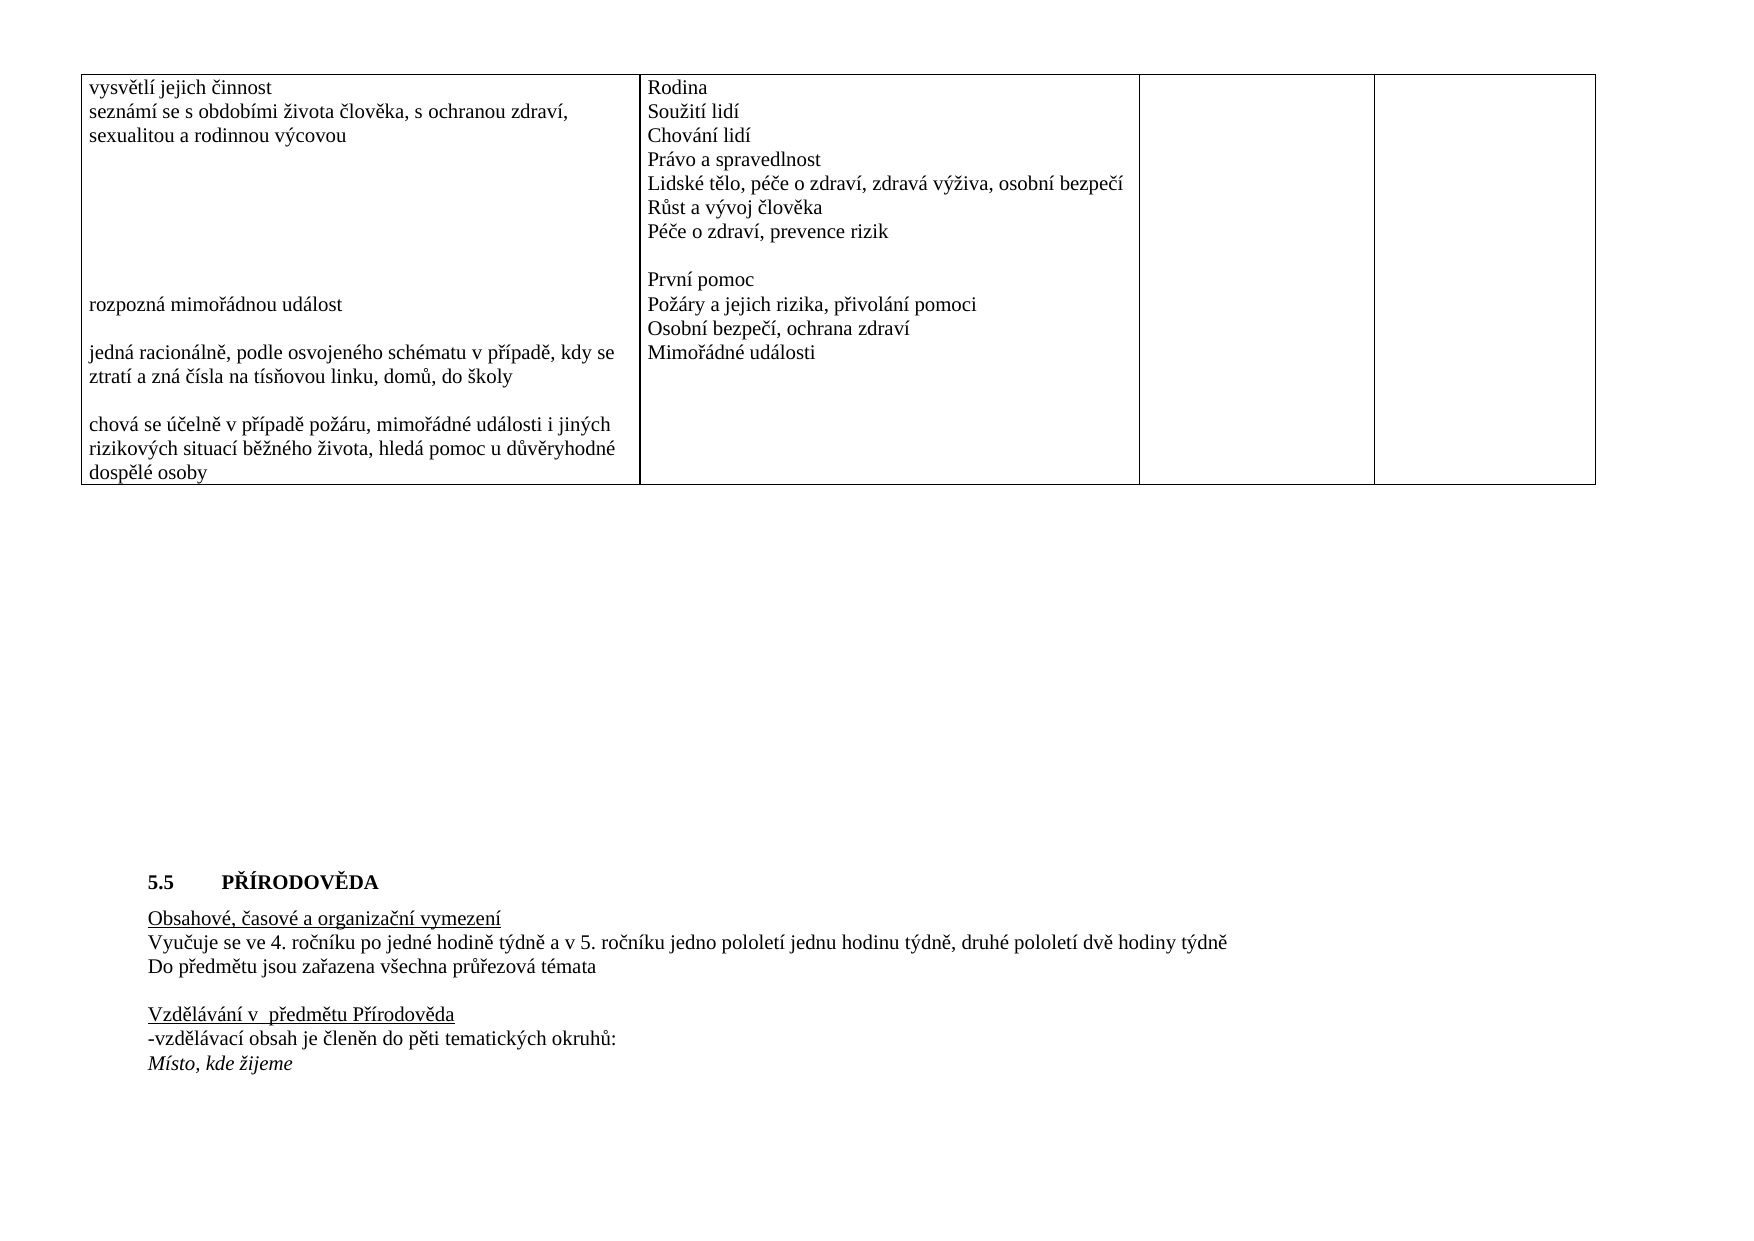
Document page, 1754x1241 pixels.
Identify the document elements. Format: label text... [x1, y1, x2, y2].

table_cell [641, 75, 1139, 484]
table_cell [82, 75, 639, 484]
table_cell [1140, 75, 1374, 484]
text 5.5 PŘÍRODOVĚDA [148, 870, 1606, 894]
text Obsahové, časové a organizační vymezení [148, 906, 1606, 930]
text -vzdělávací obsah je členěn do pěti tematických okruhů: [148, 1026, 1606, 1050]
text Vzdělávání v předmětu Přírodověda [148, 1002, 1606, 1026]
text Místo, kde žijeme [148, 1050, 1606, 1074]
text Do předmětu jsou zařazena všechna průřezová témata [148, 954, 1606, 978]
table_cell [1375, 75, 1595, 484]
text Vyučuje se ve 4. ročníku po jedné hodině týdně a v 5. ročníku jedno pololetí jednu hodinu týdně, druhé pololetí dvě hodiny týdně [148, 930, 1606, 954]
